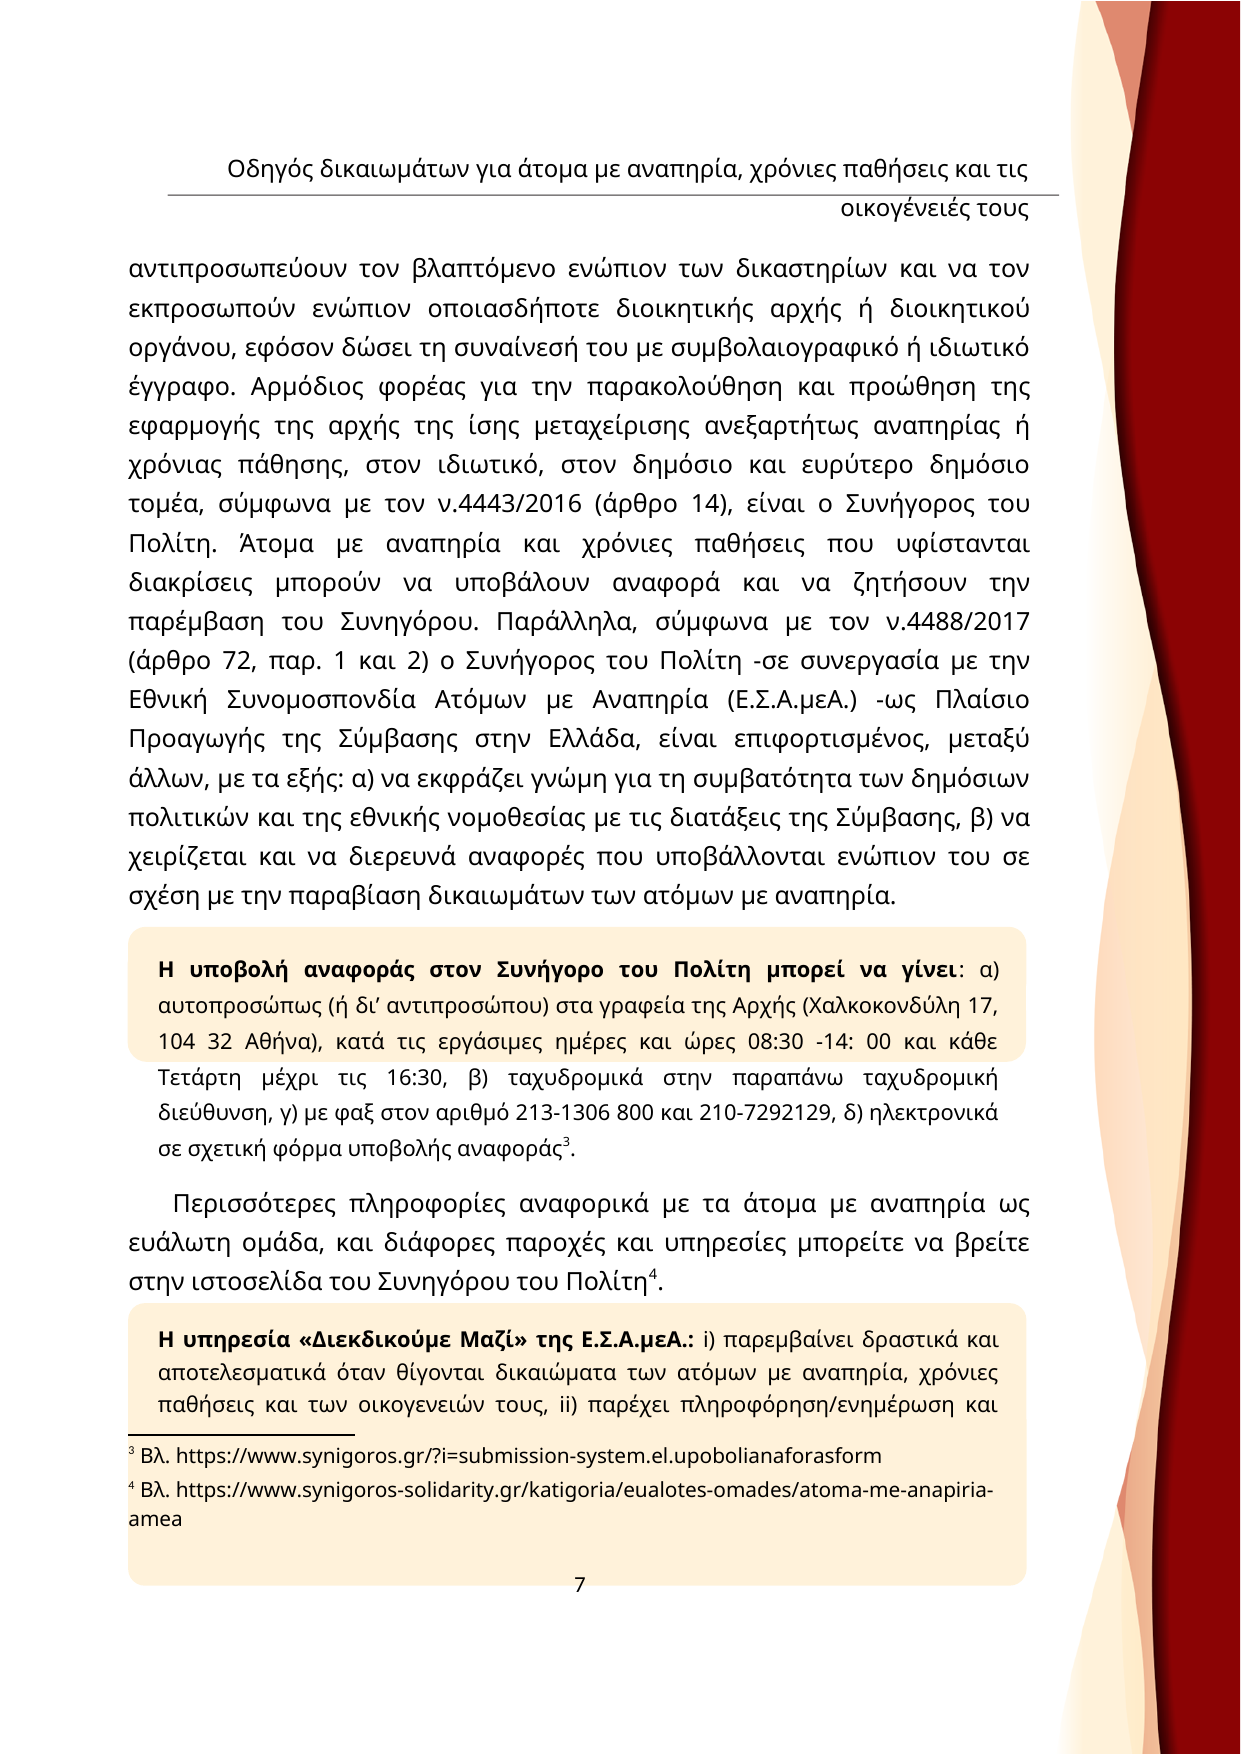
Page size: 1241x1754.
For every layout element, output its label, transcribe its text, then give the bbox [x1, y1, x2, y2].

text Η υποβολή αναφοράς στον Συνήγορο του Πολίτη μπορεί να γίνει: α) αυτοπροσώπως (ή δι’ αντιπροσώπου) στα γραφεία της Αρχής (Χαλκοκονδύλη 17, 104 32 Αθήνα), κατά τις εργάσιμες ημέρες και ώρες 08:30 -14: 00 και κάθε Τετάρτη μέχρι τις 16:30, β) ταχυδρομικά στην παραπάνω ταχυδρομική διεύθυνση, γ) με φαξ στον αριθμό 213-1306 800 και 210-7292129, δ) ηλεκτρονικά σε σχετική φόρμα υποβολής αναφοράς. [158, 954, 999, 1163]
picture [0, 1, 1241, 1754]
text Περισσότερες πληροφορίες αναφορικά με τα άτομα με αναπηρία ως ευάλωτη ομάδα, και διάφορες παροχές και υπηρεσίες μπορείτε να βρείτε στην ιστοσελίδα του Συνηγόρου του Πολίτη. [128, 1185, 1031, 1298]
